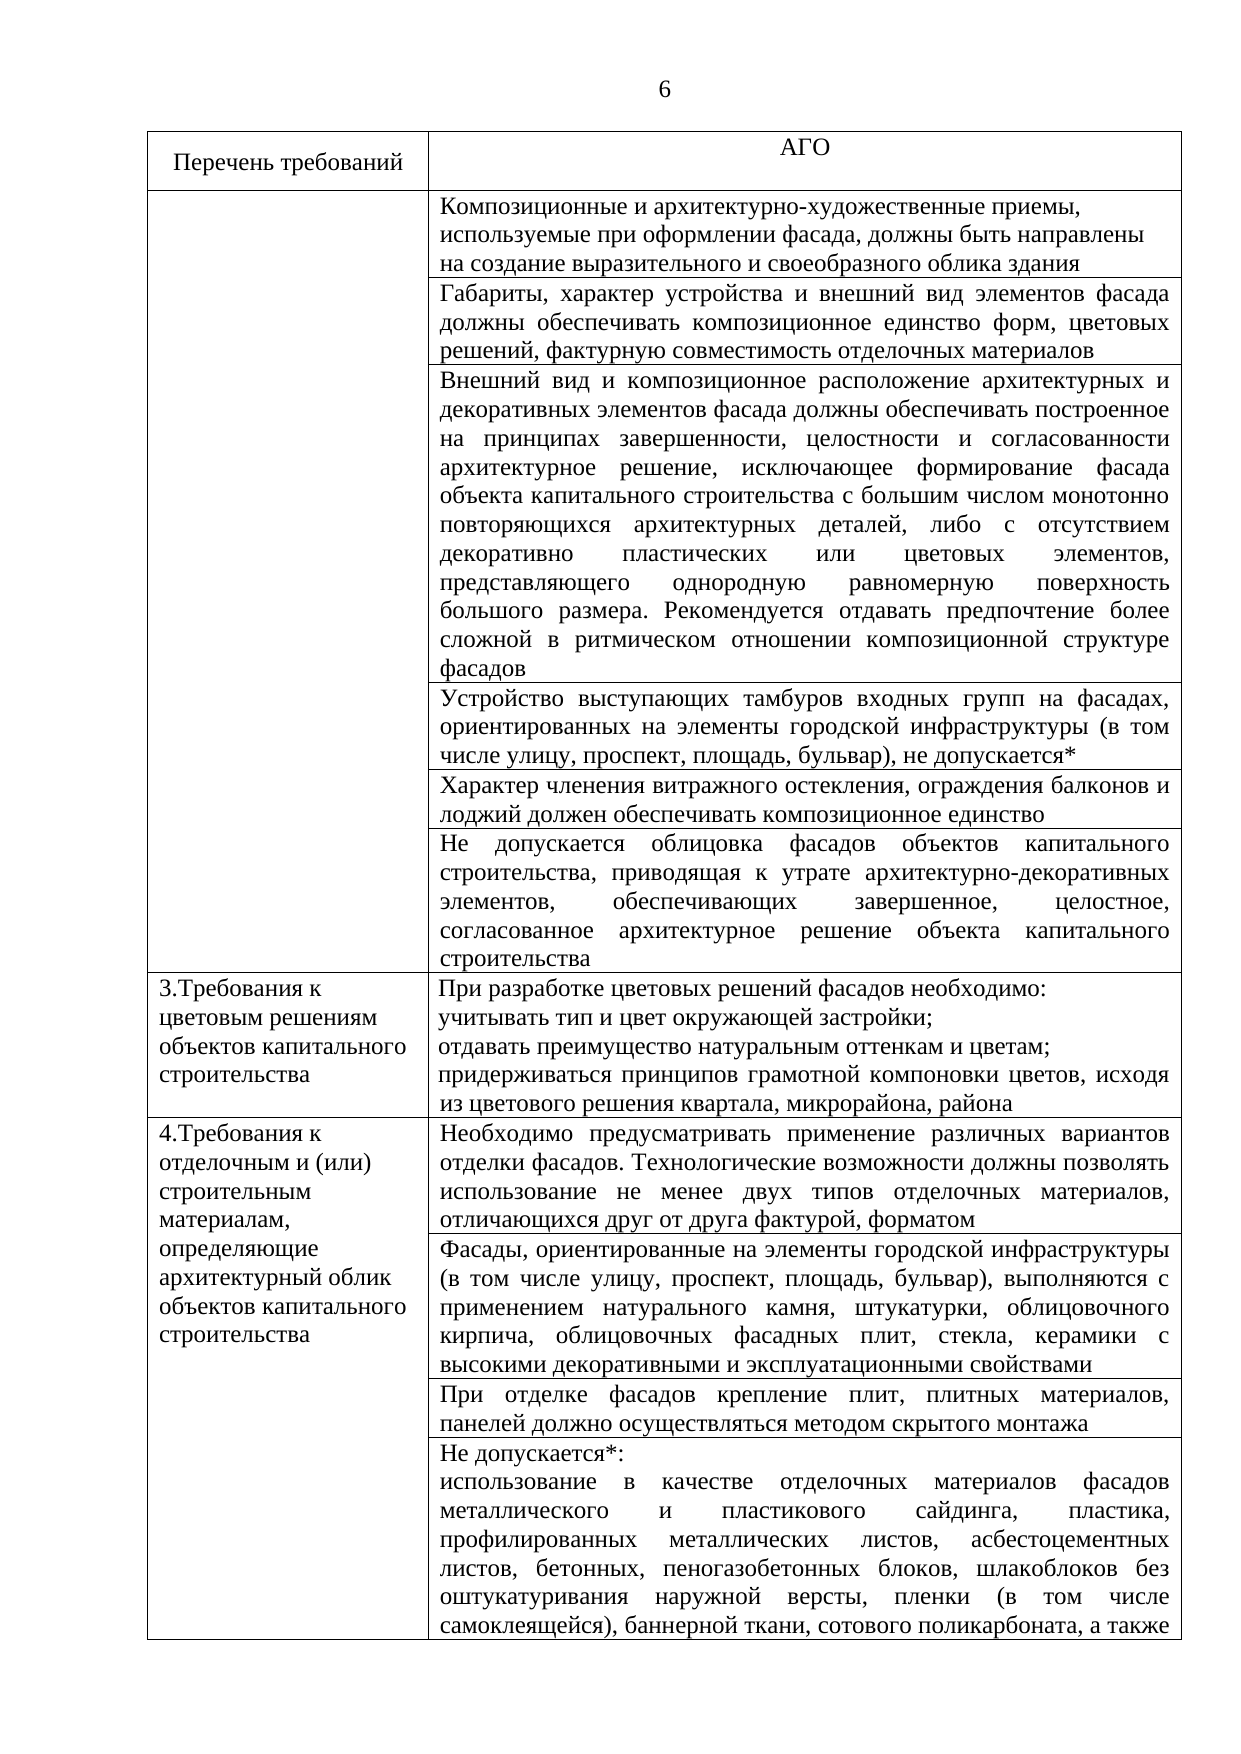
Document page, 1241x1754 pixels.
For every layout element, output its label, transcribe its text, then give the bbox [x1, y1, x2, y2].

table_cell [429, 191, 1181, 277]
table_cell Габариты, характер устройства и внешний вид элементов фасада должны обеспечивать композиционное единство форм, цветовых решений, фактурную совместимость отделочных материалов [429, 278, 1181, 364]
table_header Перечень требований [148, 132, 428, 190]
table_cell Устройство выступающих тамбуров входных групп на фасадах, ориентированных на элементы городской инфраструктуры (в том числе улицу, проспект, площадь, бульвар), не допускается* [429, 683, 1181, 769]
table_header АГО [429, 132, 1181, 190]
table_cell Внешний вид и композиционное расположение архитектурных и декоративных элементов фасада должны обеспечивать построенное на принципах завершенности, целостности и согласованности архитектурное решение, исключающее формирование фасада объекта капитального строительства с большим числом монотонно повторяющихся архитектурных деталей, либо с отсутствием декоративно пластических или цветовых элементов, представляющего однородную равномерную поверхность большого размера. Рекомендуется отдавать предпочтение более сложной в ритмическом отношении композиционной структуре фасадов [429, 365, 1181, 682]
table_cell При отделке фасадов крепление плит, плитных материалов, панелей должно осуществляться методом скрытого монтажа [429, 1379, 1181, 1437]
table_cell 4.Требования к отделочным и (или) строительным материалам, определяющие архитектурный облик объектов капитального строительства [148, 1118, 428, 1639]
table_cell Необходимо предусматривать применение различных вариантов отделки фасадов. Технологические возможности должны позволять использование не менее двух типов отделочных материалов, отличающихся друг от друга фактурой, форматом [429, 1118, 1181, 1233]
table_cell Фасады, ориентированные на элементы городской инфраструктуры (в том числе улицу, проспект, площадь, бульвар), выполняются с применением натурального камня, штукатурки, облицовочного кирпича, облицовочных фасадных плит, стекла, керамики с высокими декоративными и эксплуатационными свойствами [429, 1234, 1181, 1378]
table_cell Характер членения витражного остекления, ограждения балконов и лоджий должен обеспечивать композиционное единство [429, 770, 1181, 827]
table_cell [148, 191, 428, 972]
table_cell При разработке цветовых решений фасадов необходимо: учитывать тип и цвет окружающей застройки; отдавать преимущество натуральным оттенкам и цветам; придерживаться принципов грамотной компоновки цветов, исходя из цветового решения квартала, микрорайона, района [429, 973, 1181, 1117]
table_cell Не допускается облицовка фасадов объектов капитального строительства, приводящая к утрате архитектурно-декоративных элементов, обеспечивающих завершенное, целостное, согласованное архитектурное решение объекта капитального строительства [429, 829, 1181, 972]
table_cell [429, 1438, 1181, 1639]
table_cell 3.Требования к цветовым решениям объектов капитального строительства [148, 973, 428, 1117]
